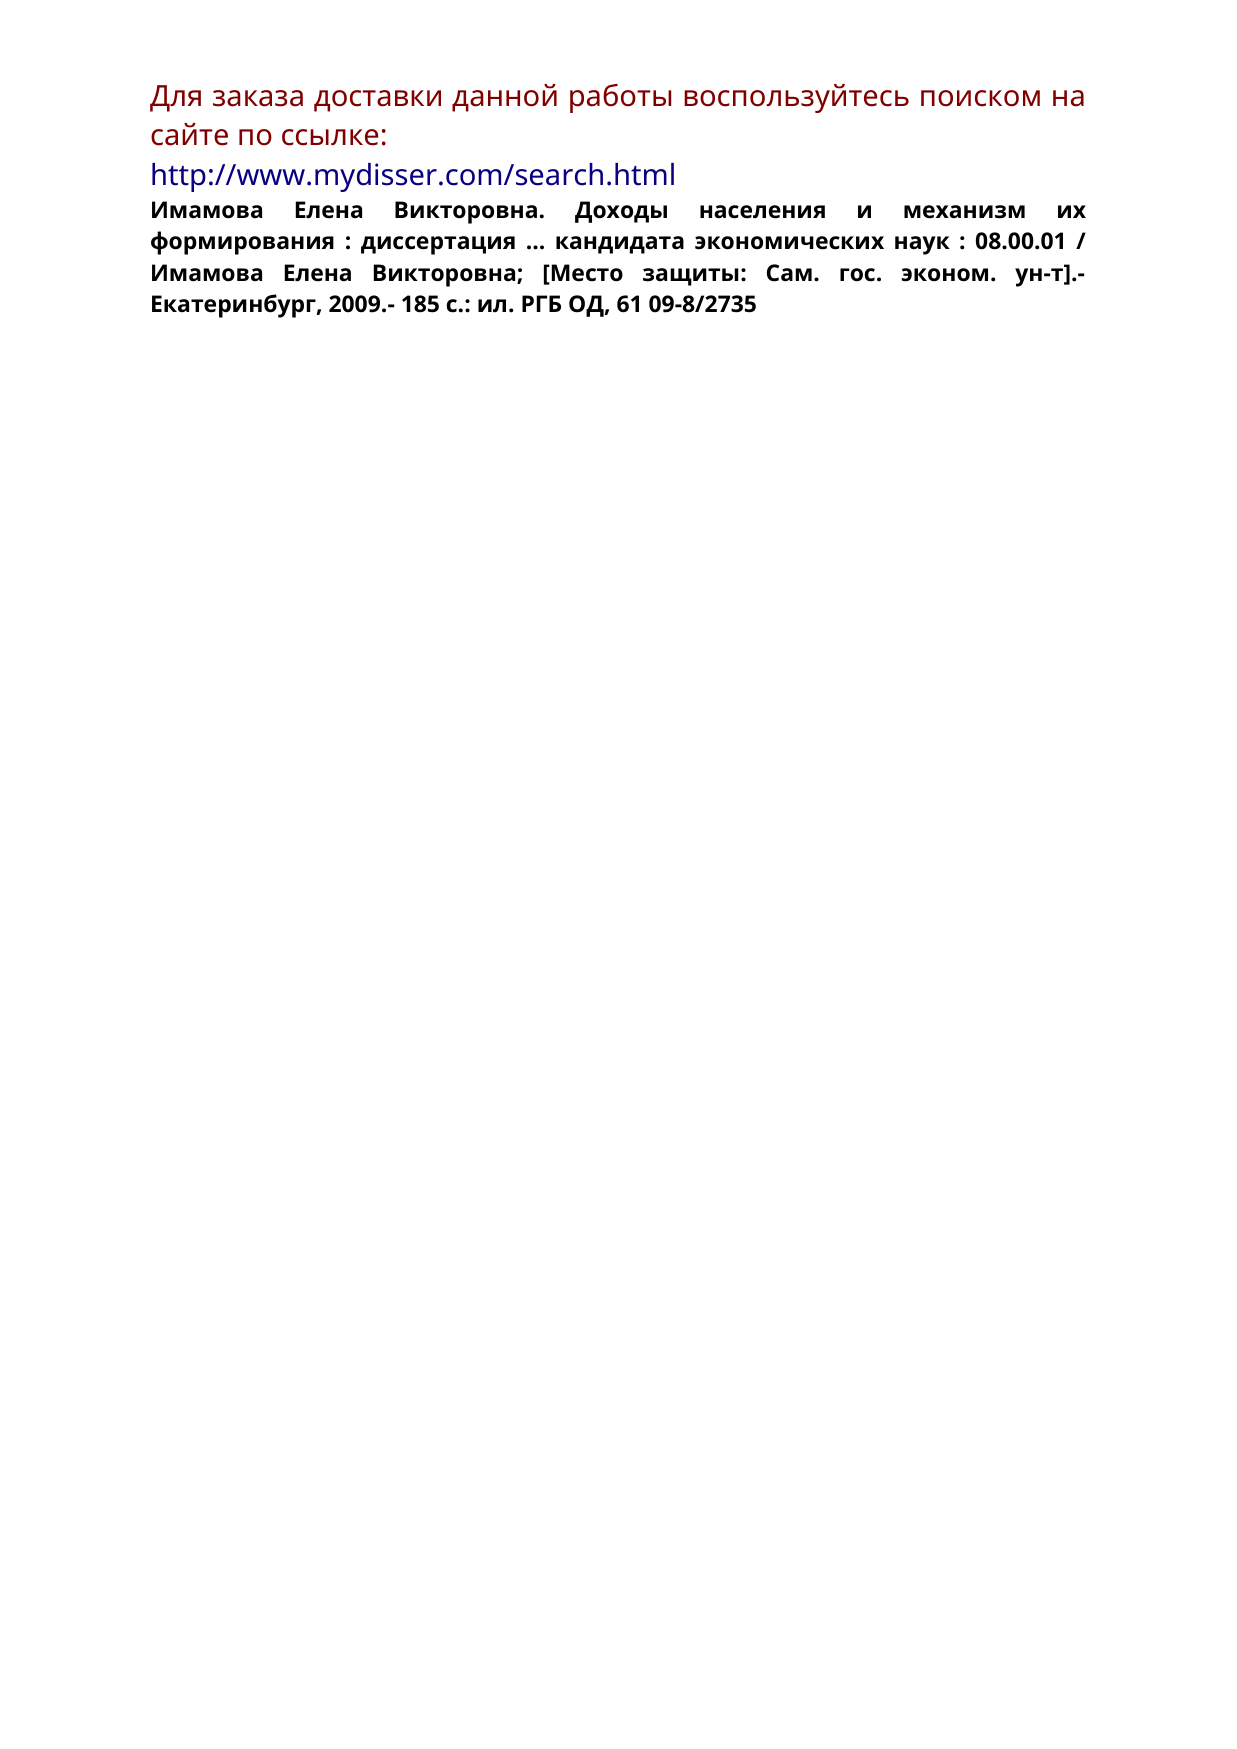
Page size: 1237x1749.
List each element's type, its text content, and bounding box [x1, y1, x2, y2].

text Имамова Елена Викторовна. Доходы населения и механизм их формирования : диссертация ... кандидата экономических наук : 08.00.01 / Имамова Елена Викторовна; [Место защиты: Сам. гос. эконом. ун-т].- Екатеринбург, 2009.- 185 с.: ил. РГБ ОД, 61 09-8/2735 [150, 194, 1086, 319]
